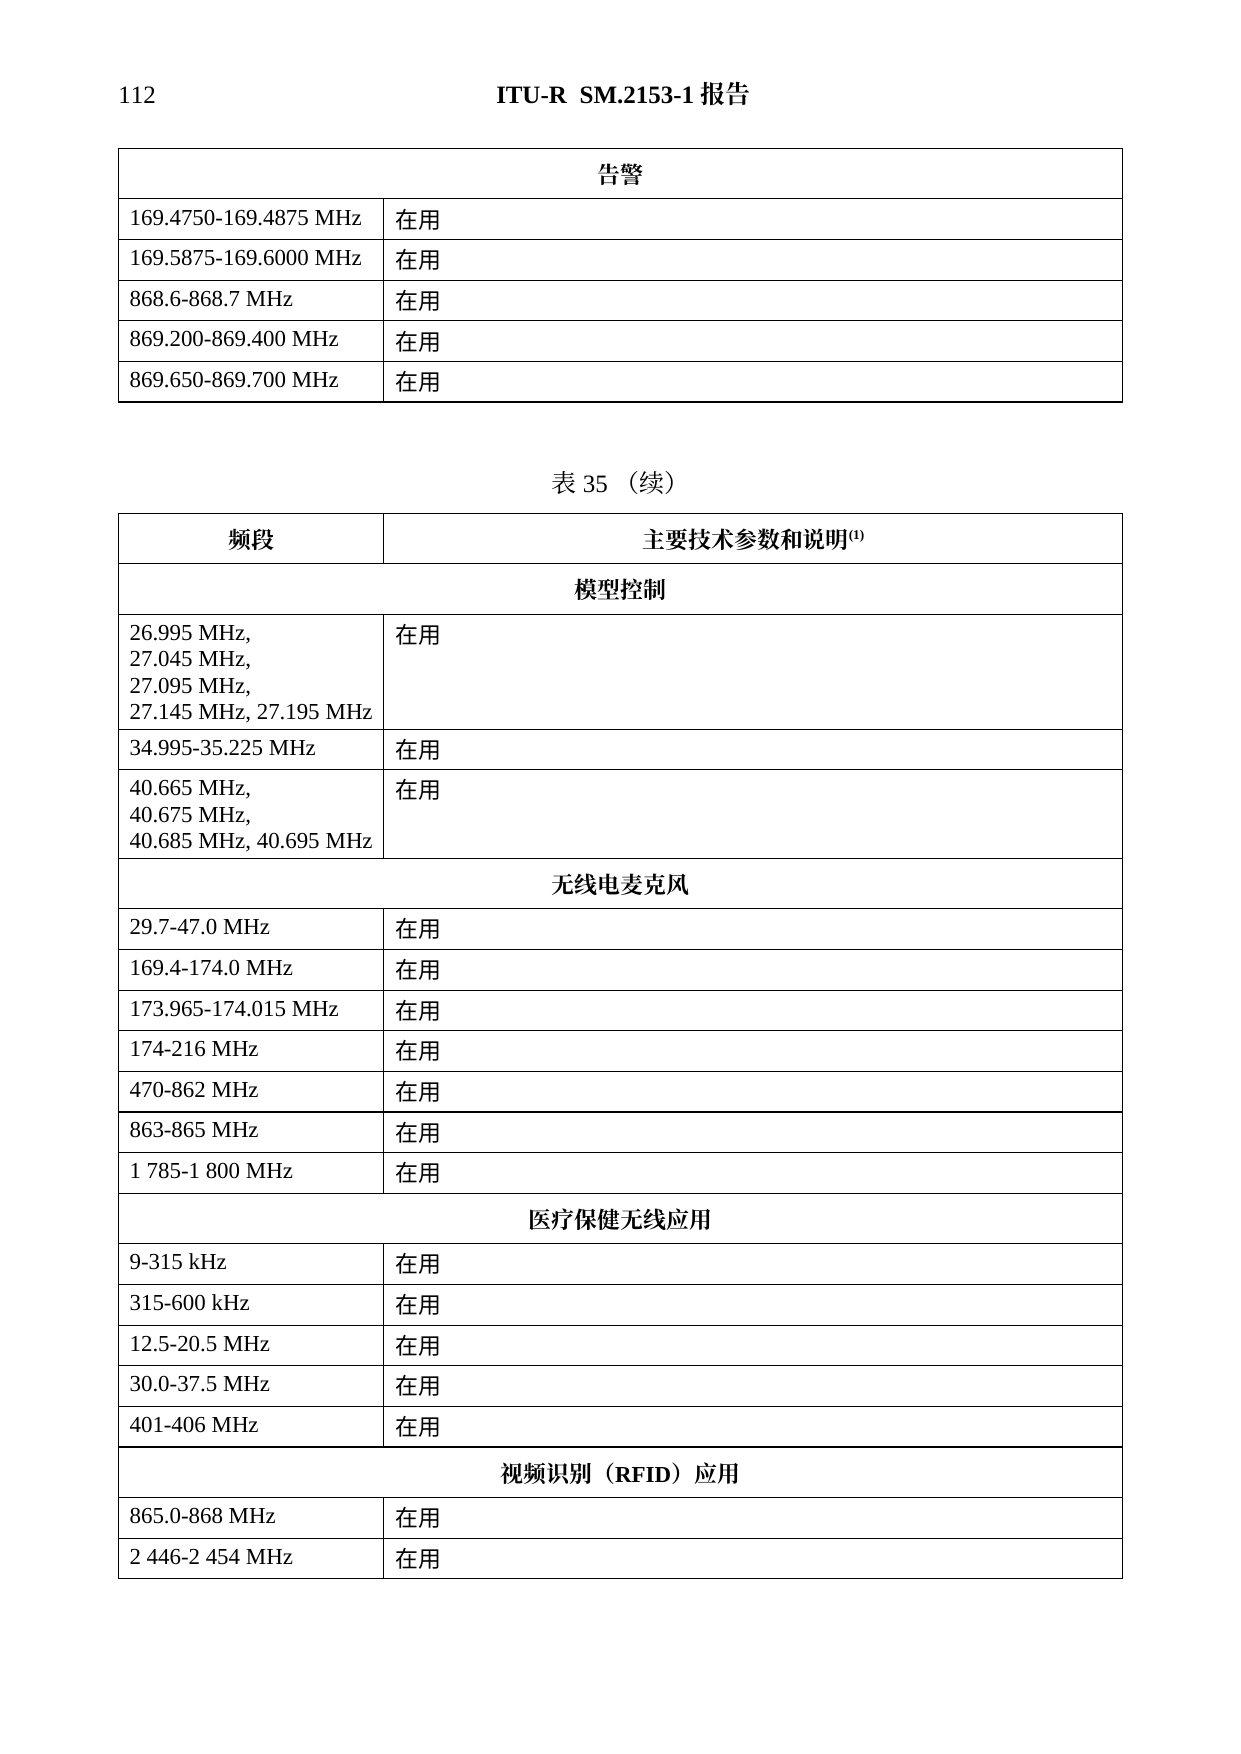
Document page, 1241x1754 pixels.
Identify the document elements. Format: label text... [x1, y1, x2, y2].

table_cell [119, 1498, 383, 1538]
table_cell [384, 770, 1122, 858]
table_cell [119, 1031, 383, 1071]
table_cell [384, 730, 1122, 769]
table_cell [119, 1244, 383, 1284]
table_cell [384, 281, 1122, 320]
text 表 35 （续） [118, 464, 1122, 500]
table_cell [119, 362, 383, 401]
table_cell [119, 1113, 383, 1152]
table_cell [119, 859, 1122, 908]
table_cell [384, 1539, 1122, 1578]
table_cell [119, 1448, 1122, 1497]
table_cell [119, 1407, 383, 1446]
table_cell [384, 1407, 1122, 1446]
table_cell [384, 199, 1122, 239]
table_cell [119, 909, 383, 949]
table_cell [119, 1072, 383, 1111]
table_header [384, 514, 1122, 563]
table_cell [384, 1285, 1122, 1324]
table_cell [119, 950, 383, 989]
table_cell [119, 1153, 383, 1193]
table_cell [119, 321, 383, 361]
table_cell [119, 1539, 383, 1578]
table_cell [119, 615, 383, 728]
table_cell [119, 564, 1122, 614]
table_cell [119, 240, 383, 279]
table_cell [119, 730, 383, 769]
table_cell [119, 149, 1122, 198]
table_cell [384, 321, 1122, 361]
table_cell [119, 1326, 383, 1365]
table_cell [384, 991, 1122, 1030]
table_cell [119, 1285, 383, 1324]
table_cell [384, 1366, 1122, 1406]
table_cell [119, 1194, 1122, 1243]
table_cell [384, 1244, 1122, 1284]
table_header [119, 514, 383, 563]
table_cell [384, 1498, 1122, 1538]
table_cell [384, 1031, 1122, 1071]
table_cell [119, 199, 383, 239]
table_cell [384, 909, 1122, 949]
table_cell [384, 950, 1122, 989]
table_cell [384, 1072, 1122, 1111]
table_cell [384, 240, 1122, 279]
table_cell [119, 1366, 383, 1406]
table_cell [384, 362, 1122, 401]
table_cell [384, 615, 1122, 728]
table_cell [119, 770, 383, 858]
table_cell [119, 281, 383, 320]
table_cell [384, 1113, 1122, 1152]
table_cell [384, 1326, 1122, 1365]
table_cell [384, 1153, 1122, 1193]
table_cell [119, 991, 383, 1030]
